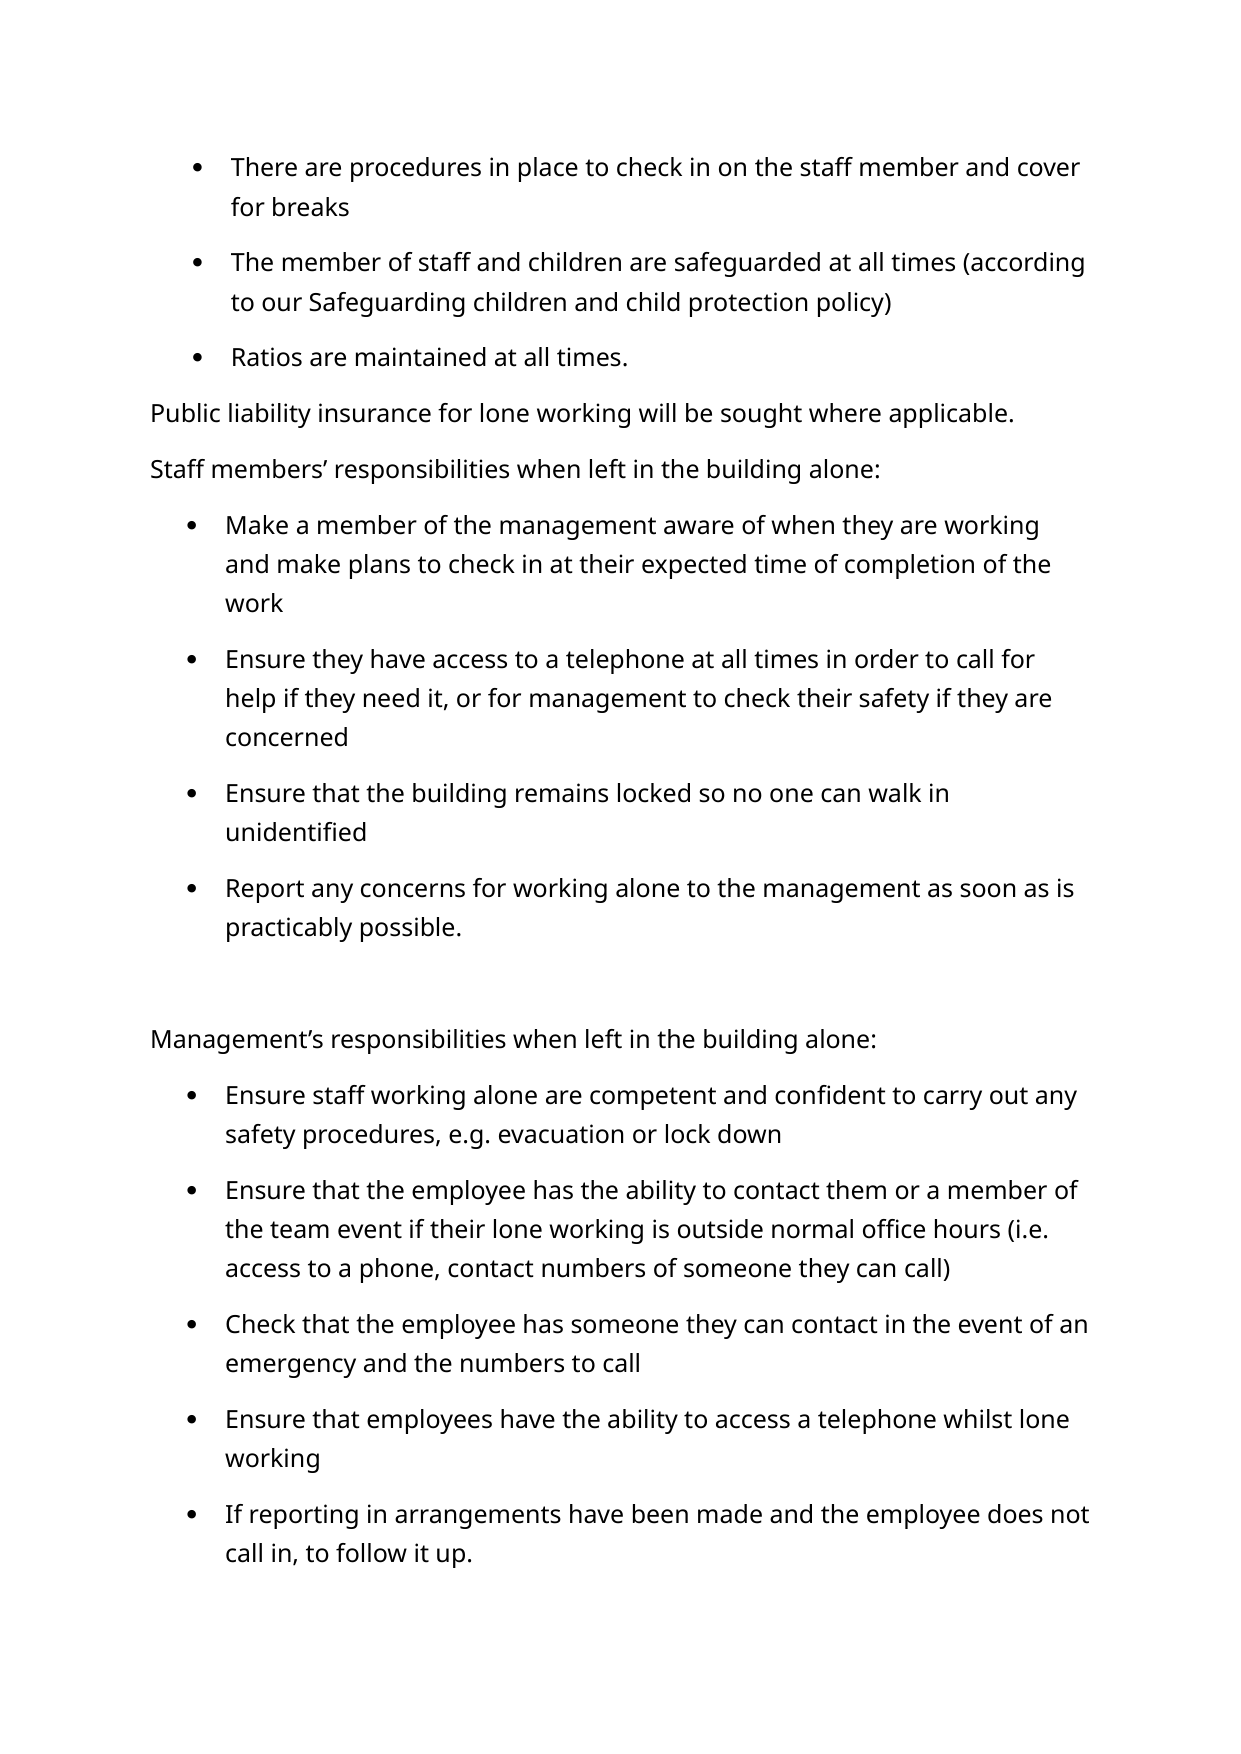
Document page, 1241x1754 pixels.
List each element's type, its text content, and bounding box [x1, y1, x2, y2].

list Ensure they have access to a telephone at all times in order to call for help if they need it, or for management to check their safety if they are concerned [187, 642, 1090, 754]
list If reporting in arrangements have been made and the employee does not call in, to follow it up. [187, 1497, 1090, 1570]
list Ensure that employees have the ability to access a telephone whilst lone working [187, 1402, 1090, 1475]
text Public liability insurance for lone working will be sought where applicable. [150, 396, 1090, 430]
text Management’s responsibilities when left in the building alone: [150, 1022, 1090, 1056]
list Ensure that the employee has the ability to contact them or a member of the team event if their lone working is outside normal office hours (i.e. access to a phone, contact numbers of someone they can call) [187, 1172, 1090, 1285]
list Ensure that the building remains locked so no one can walk in unidentified [187, 776, 1090, 849]
list Ratios are maintained at all times. [193, 340, 1090, 374]
list The member of staff and children are safeguarded at all times (according to our Safeguarding children and child protection policy) [193, 245, 1090, 318]
list Make a member of the management aware of when they are working and make plans to check in at their expected time of completion of the work [187, 507, 1090, 620]
text Staff members’ responsibilities when left in the building alone: [150, 452, 1090, 486]
list Report any concerns for working alone to the management as soon as is practicably possible. [187, 871, 1090, 944]
list There are procedures in place to check in on the staff member and cover for breaks [193, 150, 1090, 223]
list Ensure staff working alone are competent and confident to carry out any safety procedures, e.g. evacuation or lock down [187, 1077, 1090, 1151]
list Check that the employee has someone they can contact in the event of an emergency and the numbers to call [187, 1307, 1090, 1380]
